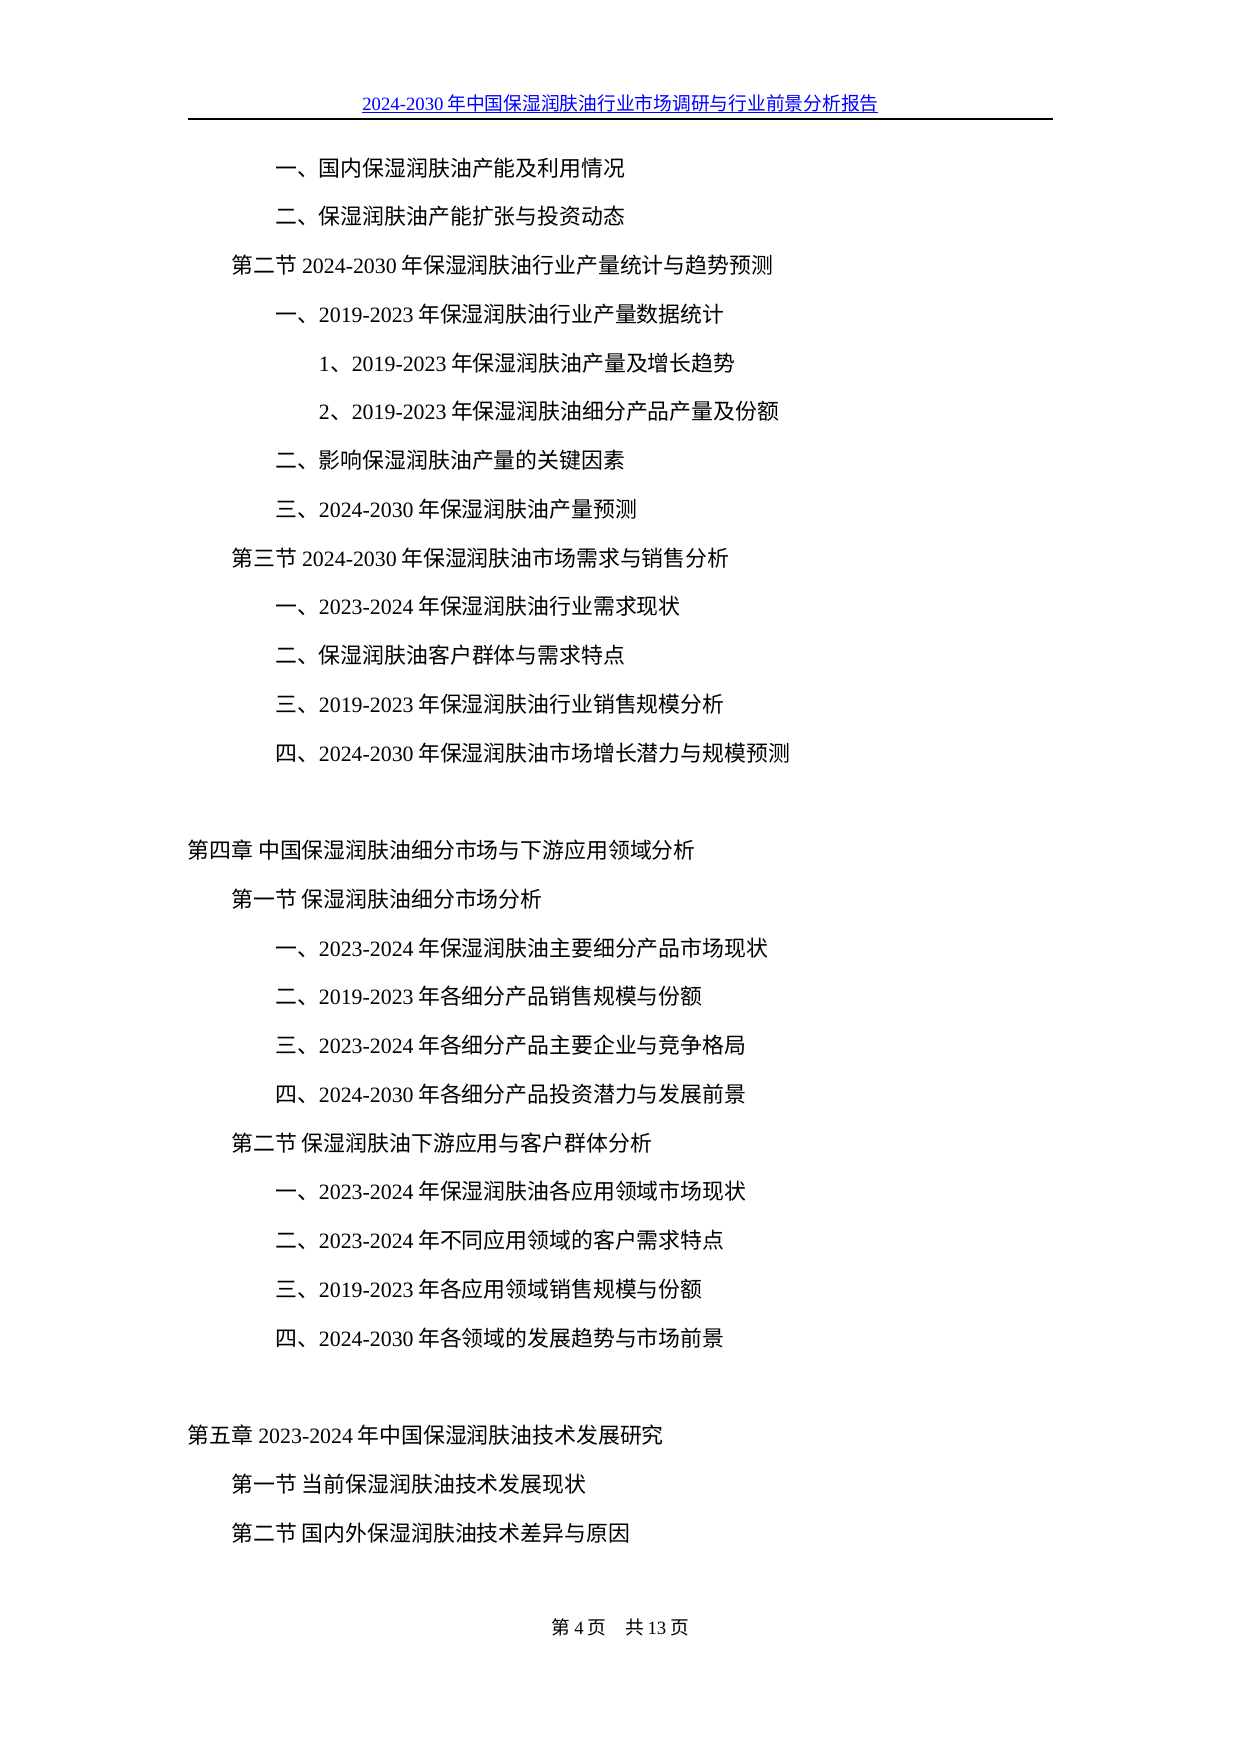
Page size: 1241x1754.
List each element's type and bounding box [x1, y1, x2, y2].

text [187, 150, 1053, 1548]
